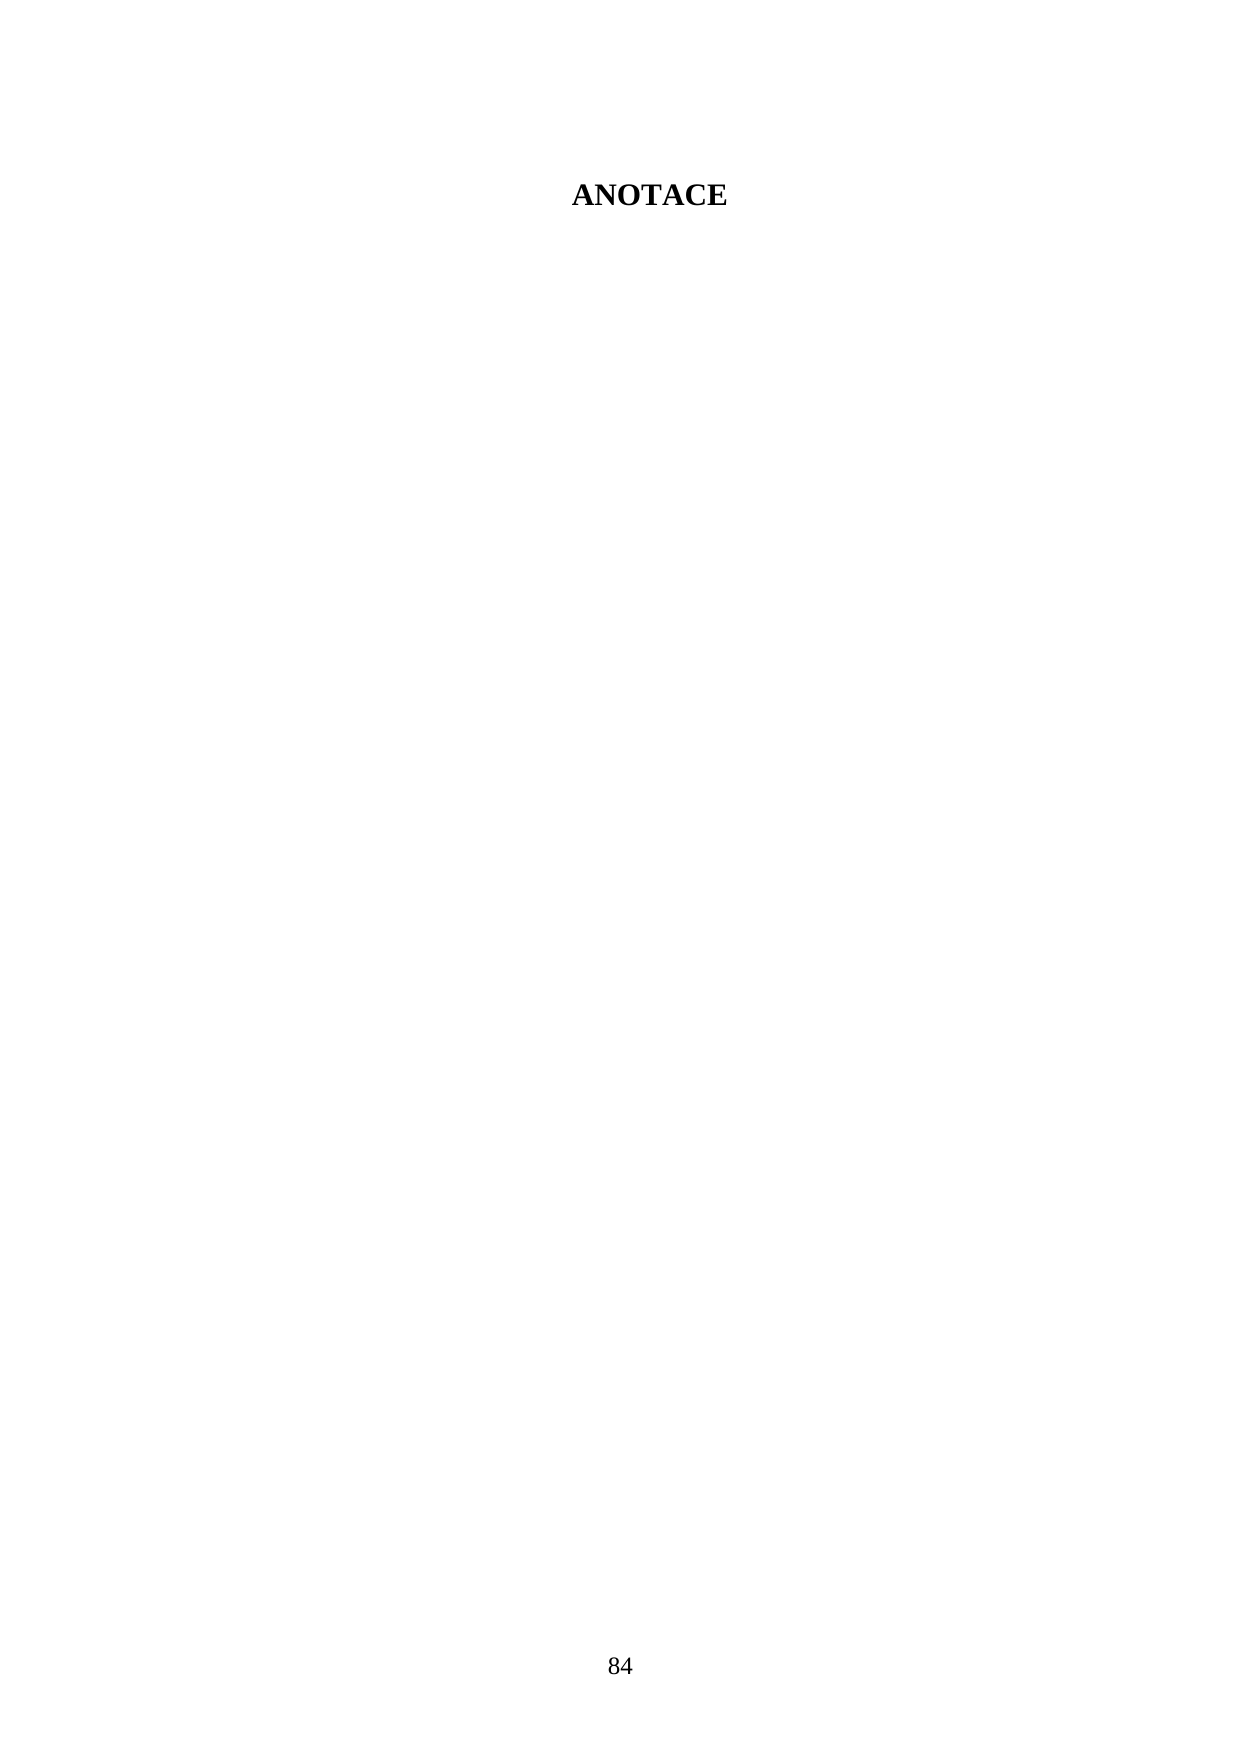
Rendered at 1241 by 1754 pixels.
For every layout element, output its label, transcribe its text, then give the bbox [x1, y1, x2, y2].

text ANOTACE [177, 176, 1122, 212]
